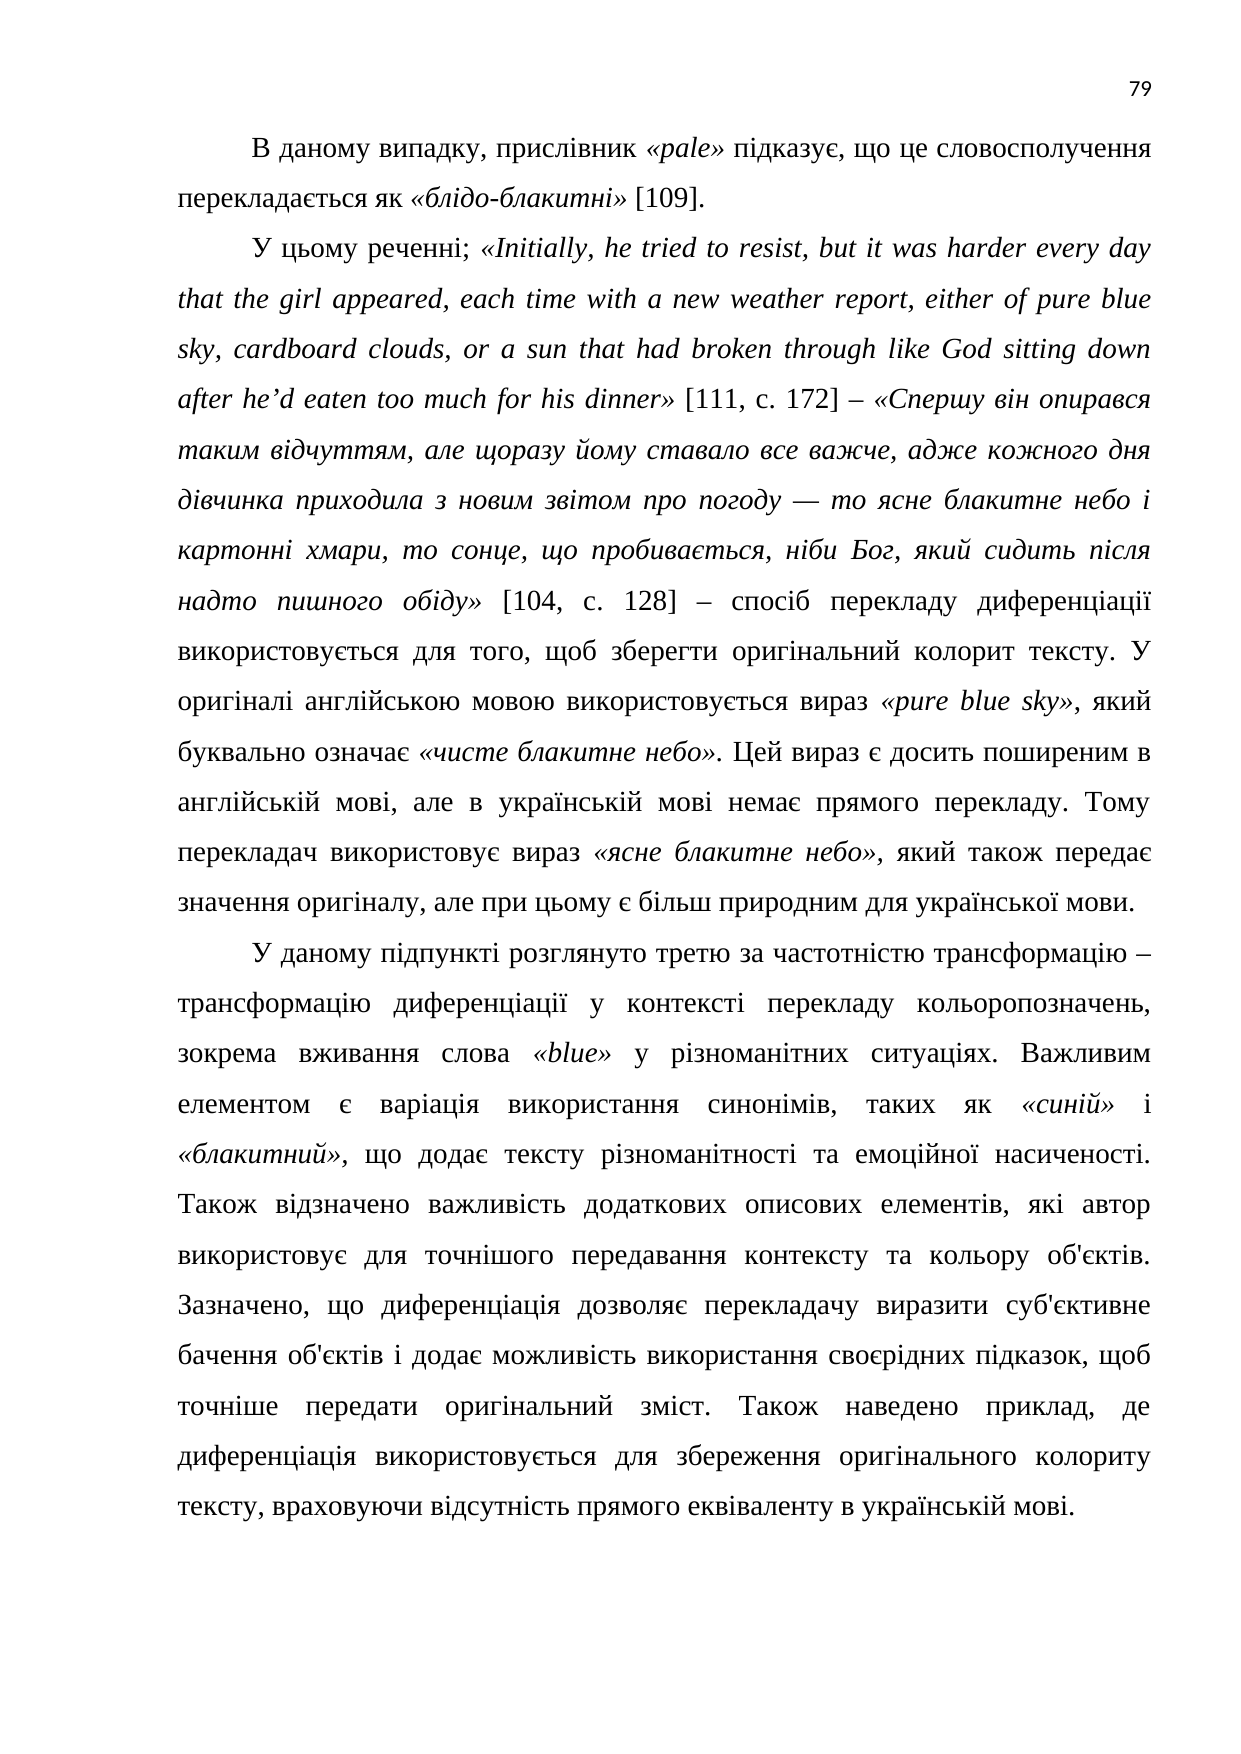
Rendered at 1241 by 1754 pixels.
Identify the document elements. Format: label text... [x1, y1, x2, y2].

text У даному підпункті розглянуто третю за частотністю трансформацію – трансформацію диференціації у контексті перекладу кольоропозначень, зокрема вживання слова «blue» у різноманітних ситуаціях. Важливим елементом є варіація використання синонімів, таких як «синій» і «блакитний», що додає тексту різноманітності та емоційної насиченості. Також відзначено важливість додаткових описових елементів, які автор використовує для точнішого передавання контексту та кольору об'єктів. Зазначено, що диференціація дозволяє перекладачу виразити суб'єктивне бачення об'єктів і додає можливість використання своєрідних підказок, щоб точніше передати оригінальний зміст. Також наведено приклад, де диференціація використовується для збереження оригінального колориту тексту, враховуючи відсутність прямого еквіваленту в українській мові. [177, 935, 1152, 1522]
text У цьому реченні; «Initially, he tried to resist, but it was harder every day that the girl appeared, each time with a new weather report, either of pure blue sky, cardboard clouds, or a sun that had broken through like God sitting down after he’d eaten too much for his dinner» [111, с. 172] – «Спершу він опирався таким відчуттям, але щоразу йому ставало все важче, адже кожного дня дівчинка приходила з новим звітом про погоду — то ясне блакитне небо і картонні хмари, то сонце, що пробивається, ніби Бог, який сидить після надто пишного обіду» [104, с. 128] – спосіб перекладу диференціації використовується для того, щоб зберегти оригінальний колорит тексту. У оригіналі англійською мовою використовується вираз «pure blue sky», який буквально означає «чисте блакитне небо». Цей вираз є досить поширеним в англійській мові, але в українській мові немає прямого перекладу. Тому перекладач використовує вираз «ясне блакитне небо», який також передає значення оригіналу, але при цьому є більш природним для української мови. [177, 231, 1152, 918]
text В даному випадку, прислівник «pale» підказує, що це словосполучення перекладається як «блідо-блакитні» [109]. [177, 130, 1152, 214]
